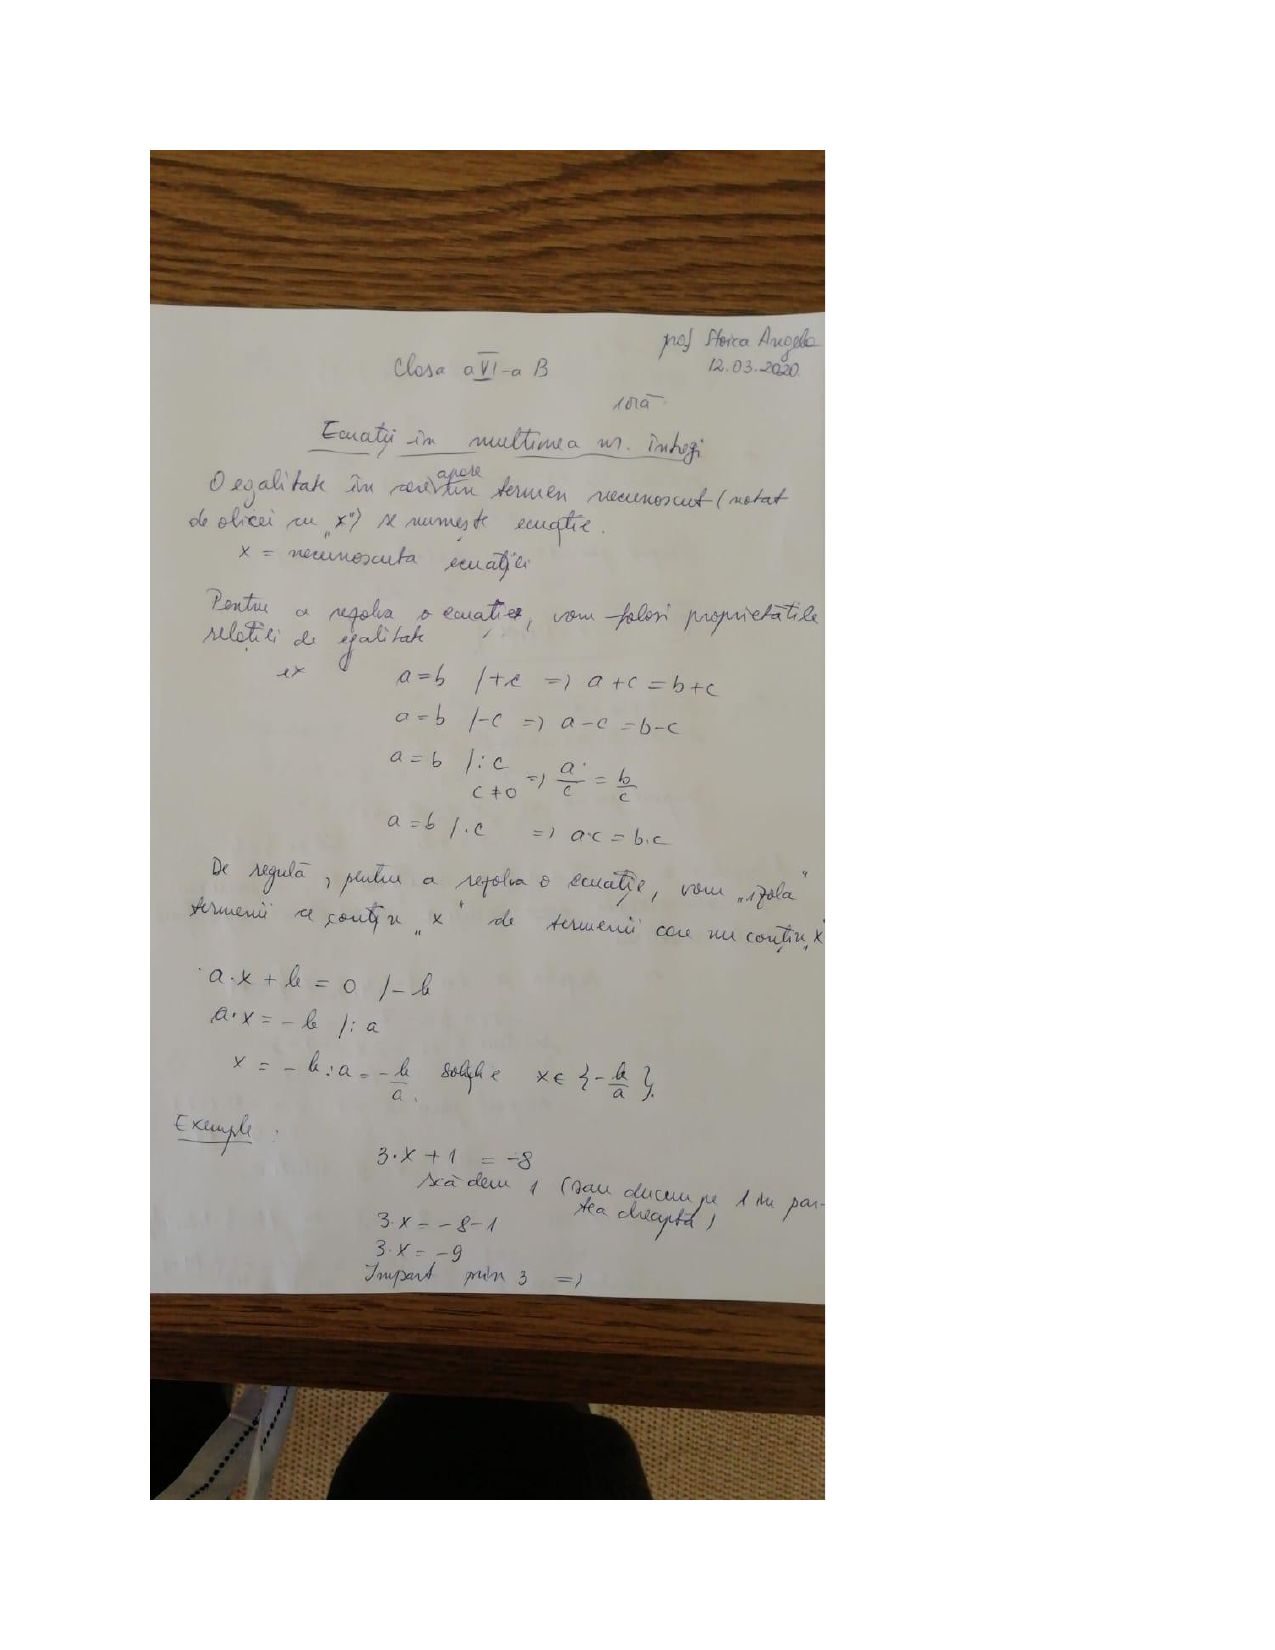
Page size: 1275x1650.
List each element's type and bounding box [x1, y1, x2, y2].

picture [150, 150, 826, 1500]
